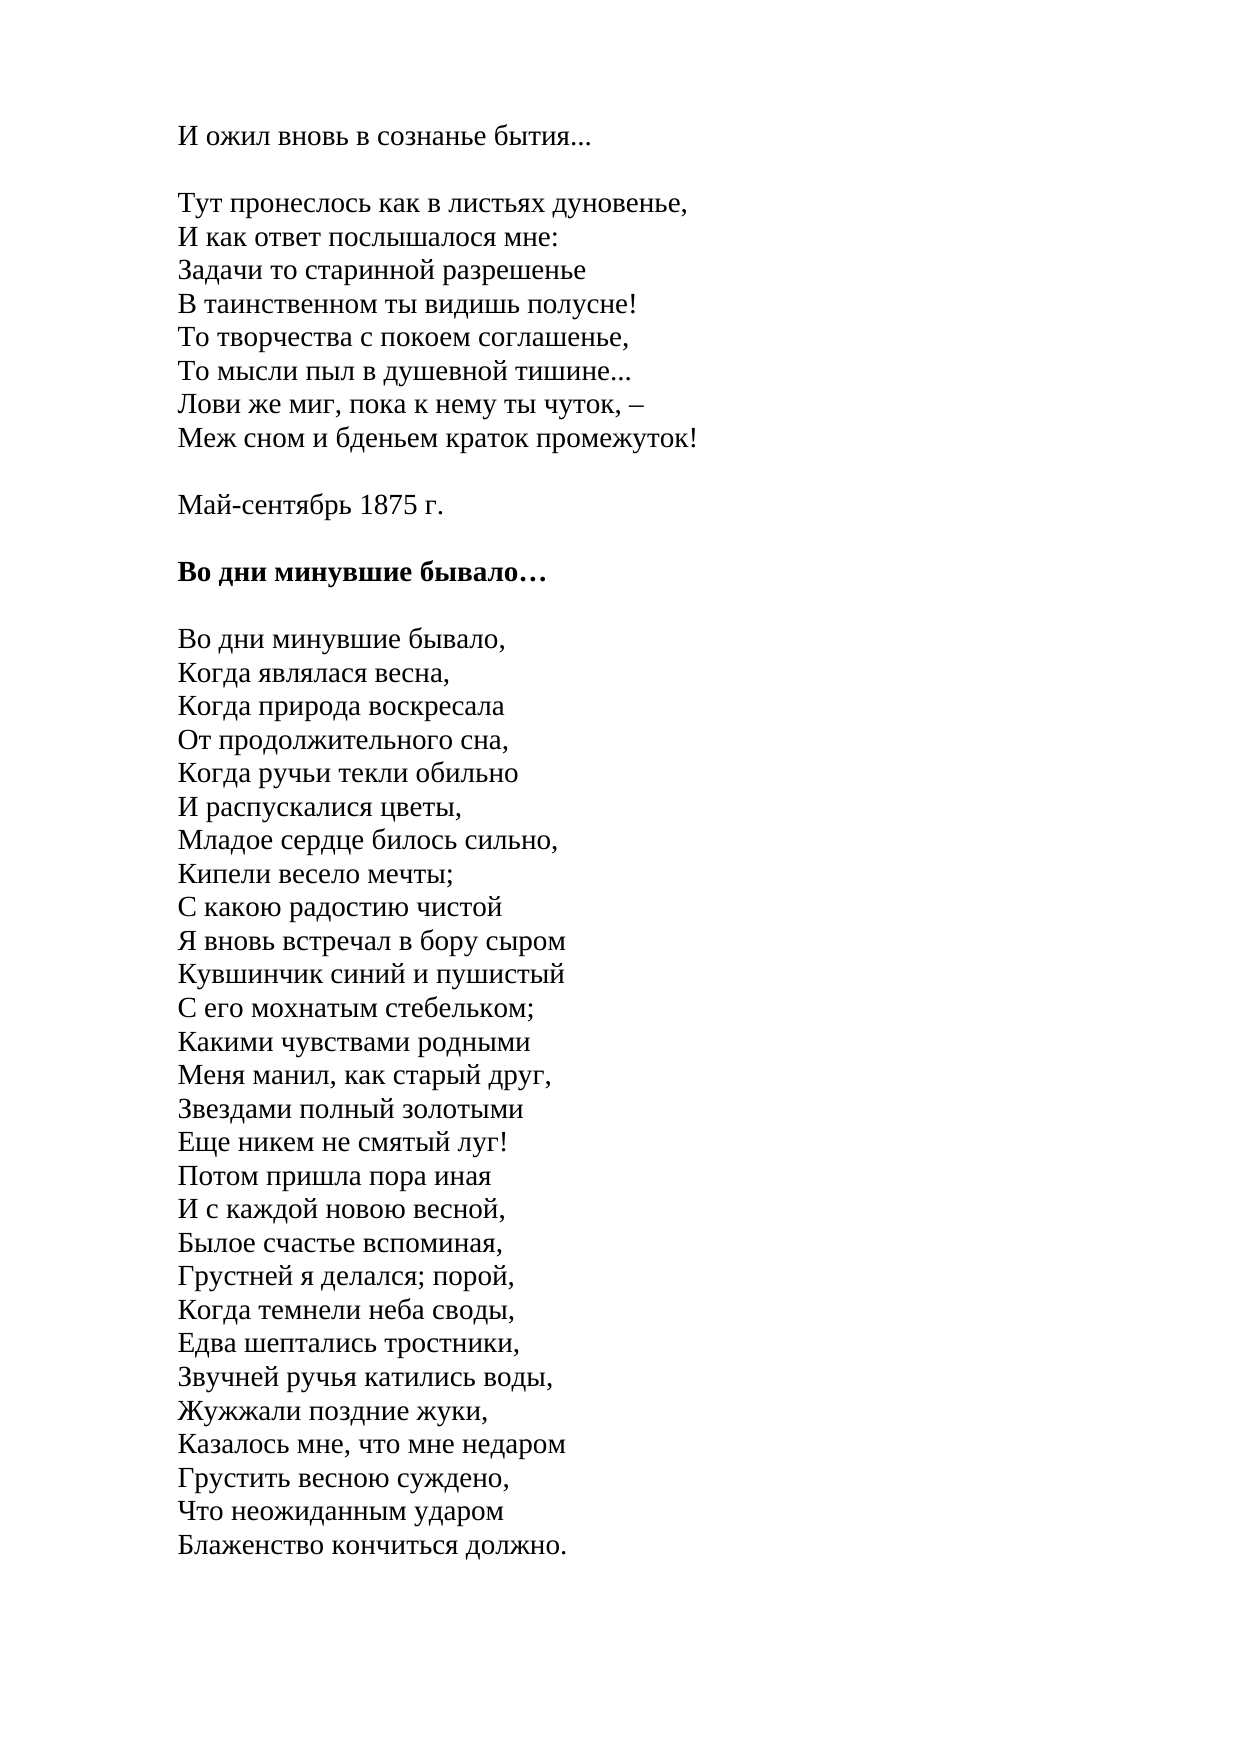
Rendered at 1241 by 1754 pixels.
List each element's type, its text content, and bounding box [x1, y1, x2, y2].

text И ожил вновь в сознанье бытия... [177, 118, 1152, 152]
text Звучней ручья катились воды, [177, 1359, 1152, 1393]
text Задачи то старинной разрешенье [177, 252, 1152, 286]
text От продолжительного сна, [177, 722, 1152, 755]
text Звездами полный золотыми [177, 1091, 1152, 1124]
text И распускалися цветы, [177, 789, 1152, 822]
text Кипели весело мечты; [177, 856, 1152, 889]
text Когда являлася весна, [177, 655, 1152, 688]
text Когда природа воскресала [177, 688, 1152, 722]
text Грустить весною суждено, [177, 1460, 1152, 1493]
text Когда ручьи текли обильно [177, 755, 1152, 789]
text То мысли пыл в душевной тишине... [177, 353, 1152, 386]
text Кувшинчик синий и пушистый [177, 957, 1152, 990]
text Я вновь встречал в бору сыром [177, 923, 1152, 957]
text Какими чувствами родными [177, 1024, 1152, 1057]
text Блаженство кончиться должно. [177, 1527, 1152, 1560]
text Грустней я делался; порой, [177, 1258, 1152, 1292]
text Меж сном и бденьем краток промежуток! [177, 420, 1152, 453]
text Былое счастье вспоминая, [177, 1225, 1152, 1258]
text Потом пришла пора иная [177, 1158, 1152, 1191]
text Во дни минувшие бывало… [177, 554, 1152, 588]
text С какою радостию чистой [177, 889, 1152, 923]
text Что неожиданным ударом [177, 1493, 1152, 1527]
text Казалось мне, что мне недаром [177, 1426, 1152, 1460]
text Во дни минувшие бывало, [177, 621, 1152, 655]
text Когда темнели неба своды, [177, 1292, 1152, 1326]
text В таинственном ты видишь полусне! [177, 286, 1152, 319]
text То творчества с покоем соглашенье, [177, 319, 1152, 353]
text Меня манил, как старый друг, [177, 1057, 1152, 1091]
text С его мохнатым стебельком; [177, 990, 1152, 1024]
text И как ответ послышалося мне: [177, 219, 1152, 252]
text И с каждой новою весной, [177, 1191, 1152, 1225]
text Лови же миг, пока к нему ты чуток, – [177, 386, 1152, 420]
text Едва шептались тростники, [177, 1326, 1152, 1359]
text Жужжали поздние жуки, [177, 1393, 1152, 1426]
text Май-сентябрь 1875 г. [177, 487, 1152, 521]
text Младое сердце билось сильно, [177, 822, 1152, 856]
text Тут пронеслось как в листьях дуновенье, [177, 185, 1152, 219]
text Еще никем не смятый луг! [177, 1124, 1152, 1158]
